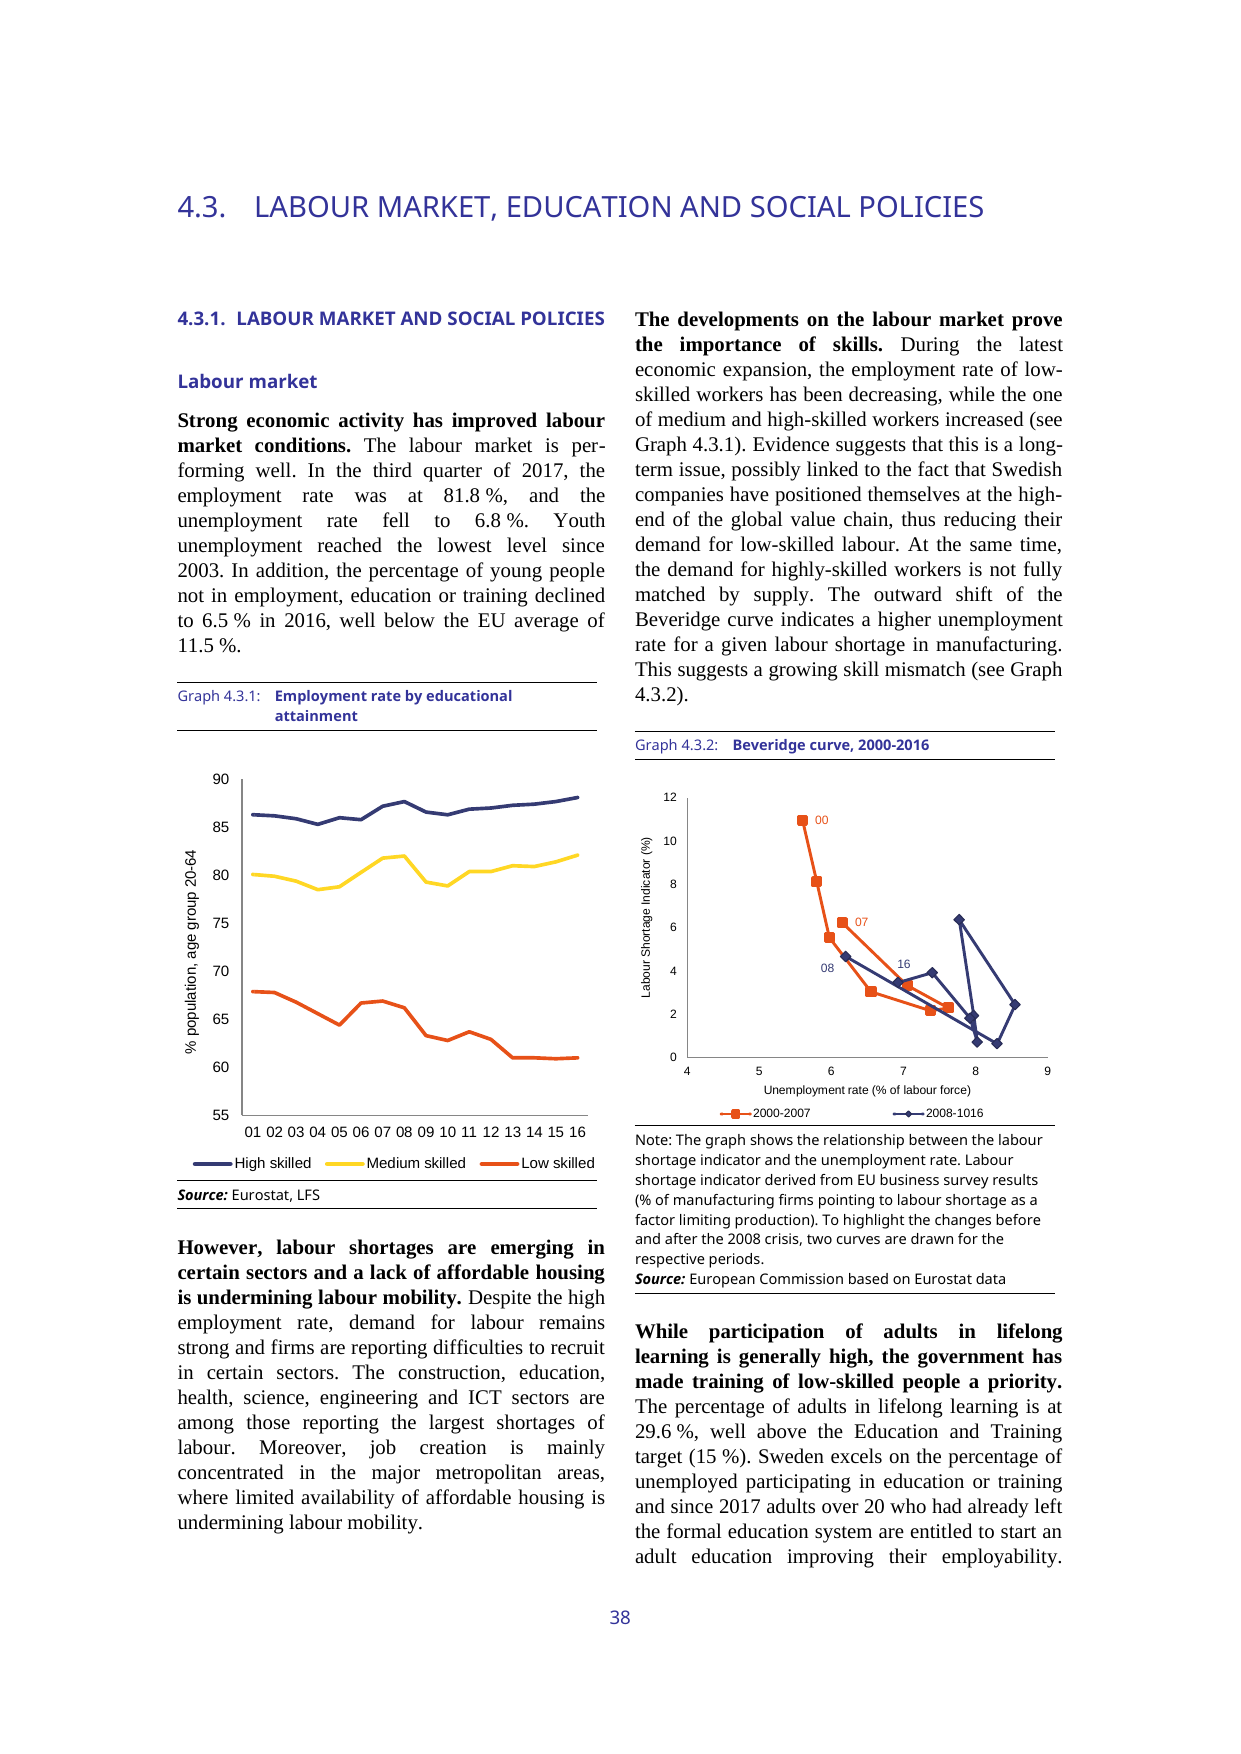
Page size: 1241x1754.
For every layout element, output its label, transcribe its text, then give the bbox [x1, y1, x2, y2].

text However, labour shortages are emerging in certain sectors and a lack of affordable housing is undermining labour mobility. Despite the high employment rate, demand for labour remains strong and firms are reporting difficulties to recruit in certain sectors. The construction, education, health, science, engineering and ICT sectors are among those reporting the largest shortages of labour. Moreover, job creation is mainly concentrated in the major metropolitan areas, where limited availability of affordable housing is undermining labour mobility. [177, 1234, 605, 1534]
text Strong economic activity has improved labour market conditions. The labour market is performing well. In the third quarter of 2017, the employment rate was at 81.8 %, and the unemployment rate fell to 6.8 %. Youth unemployment reached the lowest level since 2003. In addition, the percentage of young people not in employment, education or training declined to 6.5 % in 2016, well below the EU average of 11.5 %. [177, 407, 605, 657]
title 4.3. Labour market, education and social policies [177, 186, 1063, 226]
subtitle Labour market [177, 368, 605, 394]
text The developments on the labour market prove the importance of skills. During the latest economic expansion, the employment rate of low-skilled workers has been decreasing, while the one of medium and high-skilled workers increased (see Graph 4.3.1). Evidence suggests that this is a long-term issue, possibly linked to the fact that Swedish companies have positioned themselves at the high-end of the global value chain, thus reducing their demand for low-skilled labour. At the same time, the demand for highly-skilled workers is not fully matched by supply. The outward shift of the Beveridge curve indicates a higher unemployment rate for a given labour shortage in manufacturing. This suggests a growing skill mismatch (see Graph 4.3.2). [635, 306, 1063, 706]
table_cell Note: The graph shows the relationship between the labour shortage indicator and the unemployment rate. Labour shortage indicator derived from EU business survey results (% of manufacturing firms pointing to labour shortage as a factor limiting production). To highlight the changes before and after the 2008 crisis, two curves are drawn for the respective periods. Source: European Commission based on Eurostat data [635, 1125, 1063, 1318]
table_cell Source: Eurostat, LFS [177, 1180, 605, 1234]
table_header Graph 4.3.2: Beveridge curve, 2000-2016 [635, 731, 1063, 785]
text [635, 1318, 1063, 1568]
table_cell [635, 785, 1063, 1125]
table_header Graph 4.3.1: Employment rate by educational attainment [177, 682, 605, 756]
table_cell [177, 756, 605, 1180]
subtitle 4.3.1. Labour market and social policies [177, 306, 605, 331]
